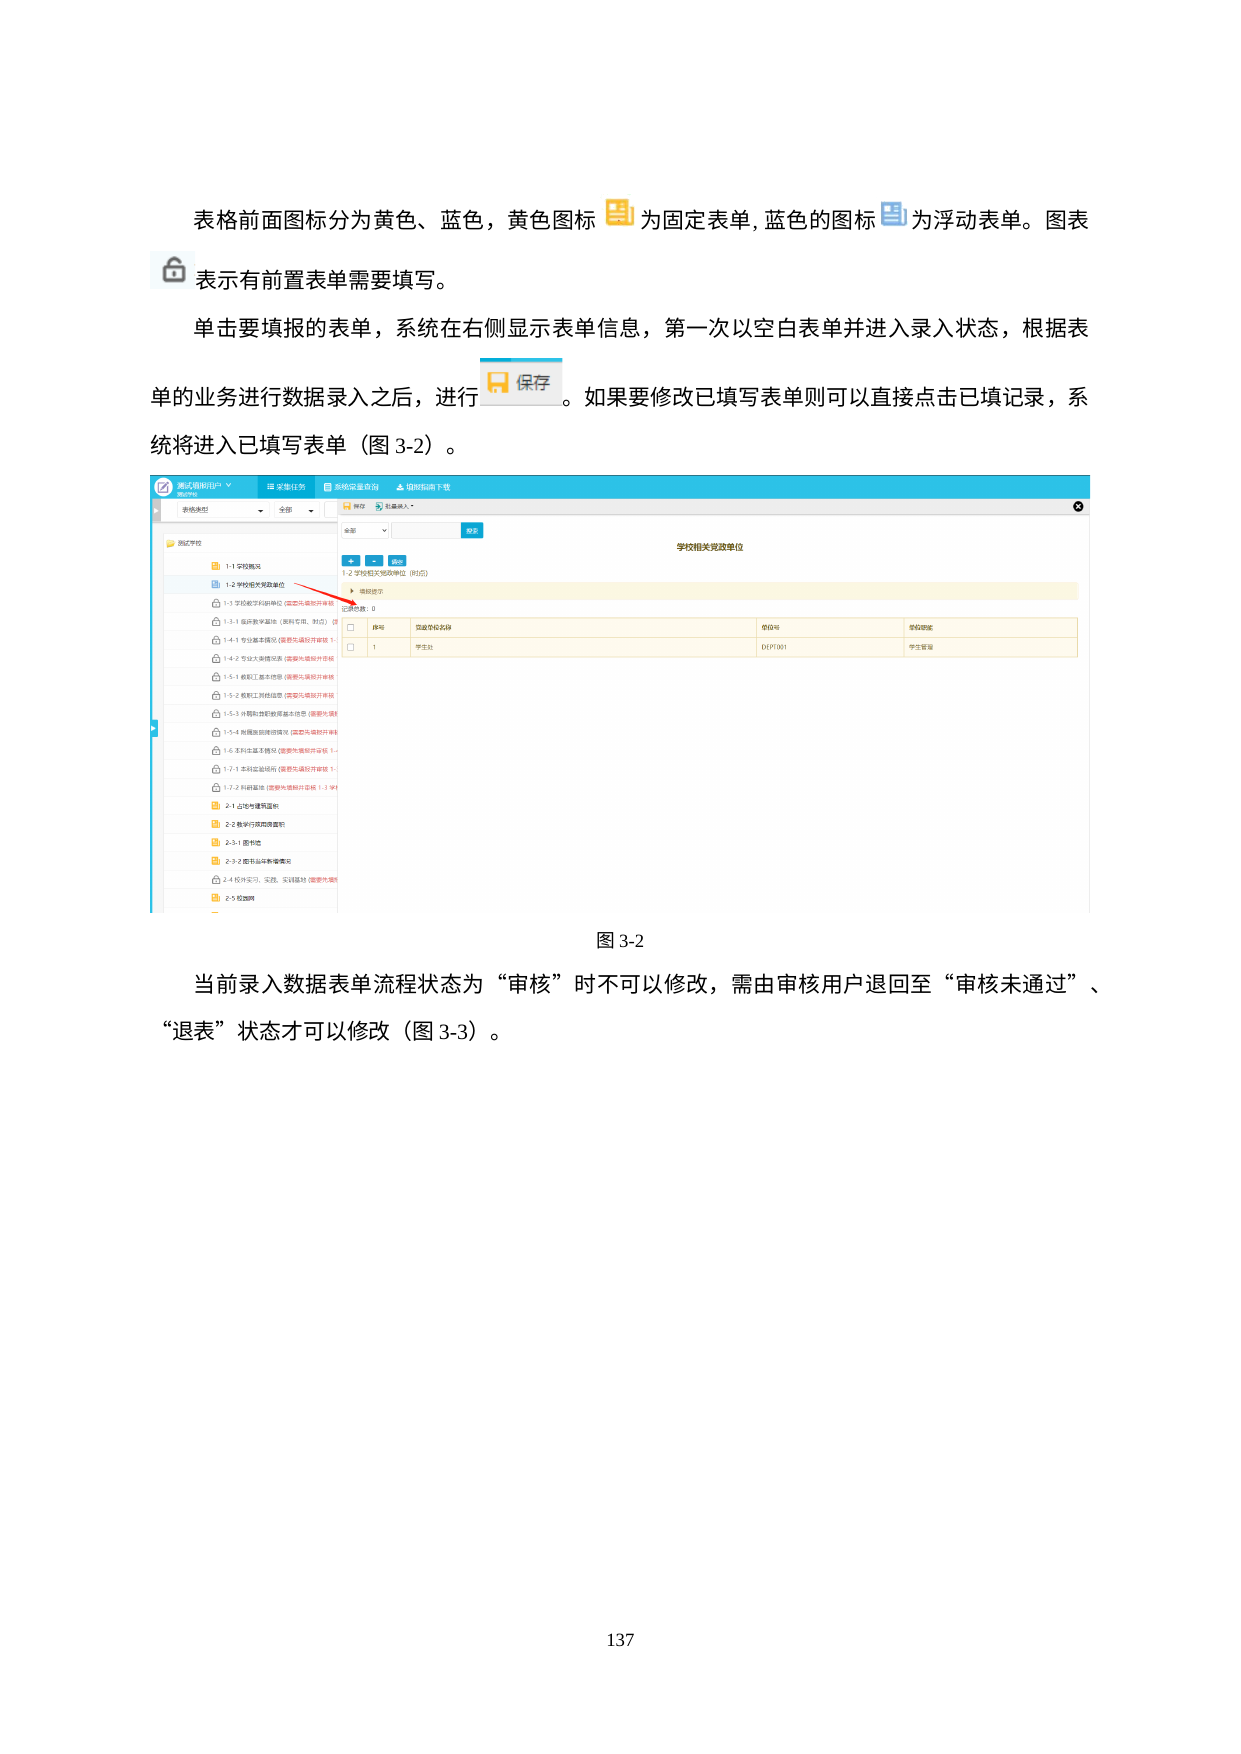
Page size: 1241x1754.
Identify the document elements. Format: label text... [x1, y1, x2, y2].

picture [480, 358, 563, 406]
picture [598, 194, 640, 229]
text 单击要填报的表单，系统在右侧显示表单信息，第一次以空白表单并进入录入状态，根据表单的业务进行数据录入之后，进行。如果要修改已填写表单则可以直接点击已填记录，系统将进入已填写表单（图3-2）。 [150, 311, 1090, 459]
picture [150, 251, 196, 289]
text 表格前面图标分为黄色、蓝色，黄色图标为固定表单, 蓝色的图标为浮动表单。图表表示有前置表单需要填写。 [150, 194, 1090, 295]
text 当前录入数据表单流程状态为“审核”时不可以修改，需由审核用户退回至“审核未通过”、“退表”状态才可以修改（图3-3）。 [150, 967, 1090, 1046]
picture [876, 197, 911, 229]
picture [150, 475, 1091, 913]
text 图3-2 [150, 926, 1090, 953]
